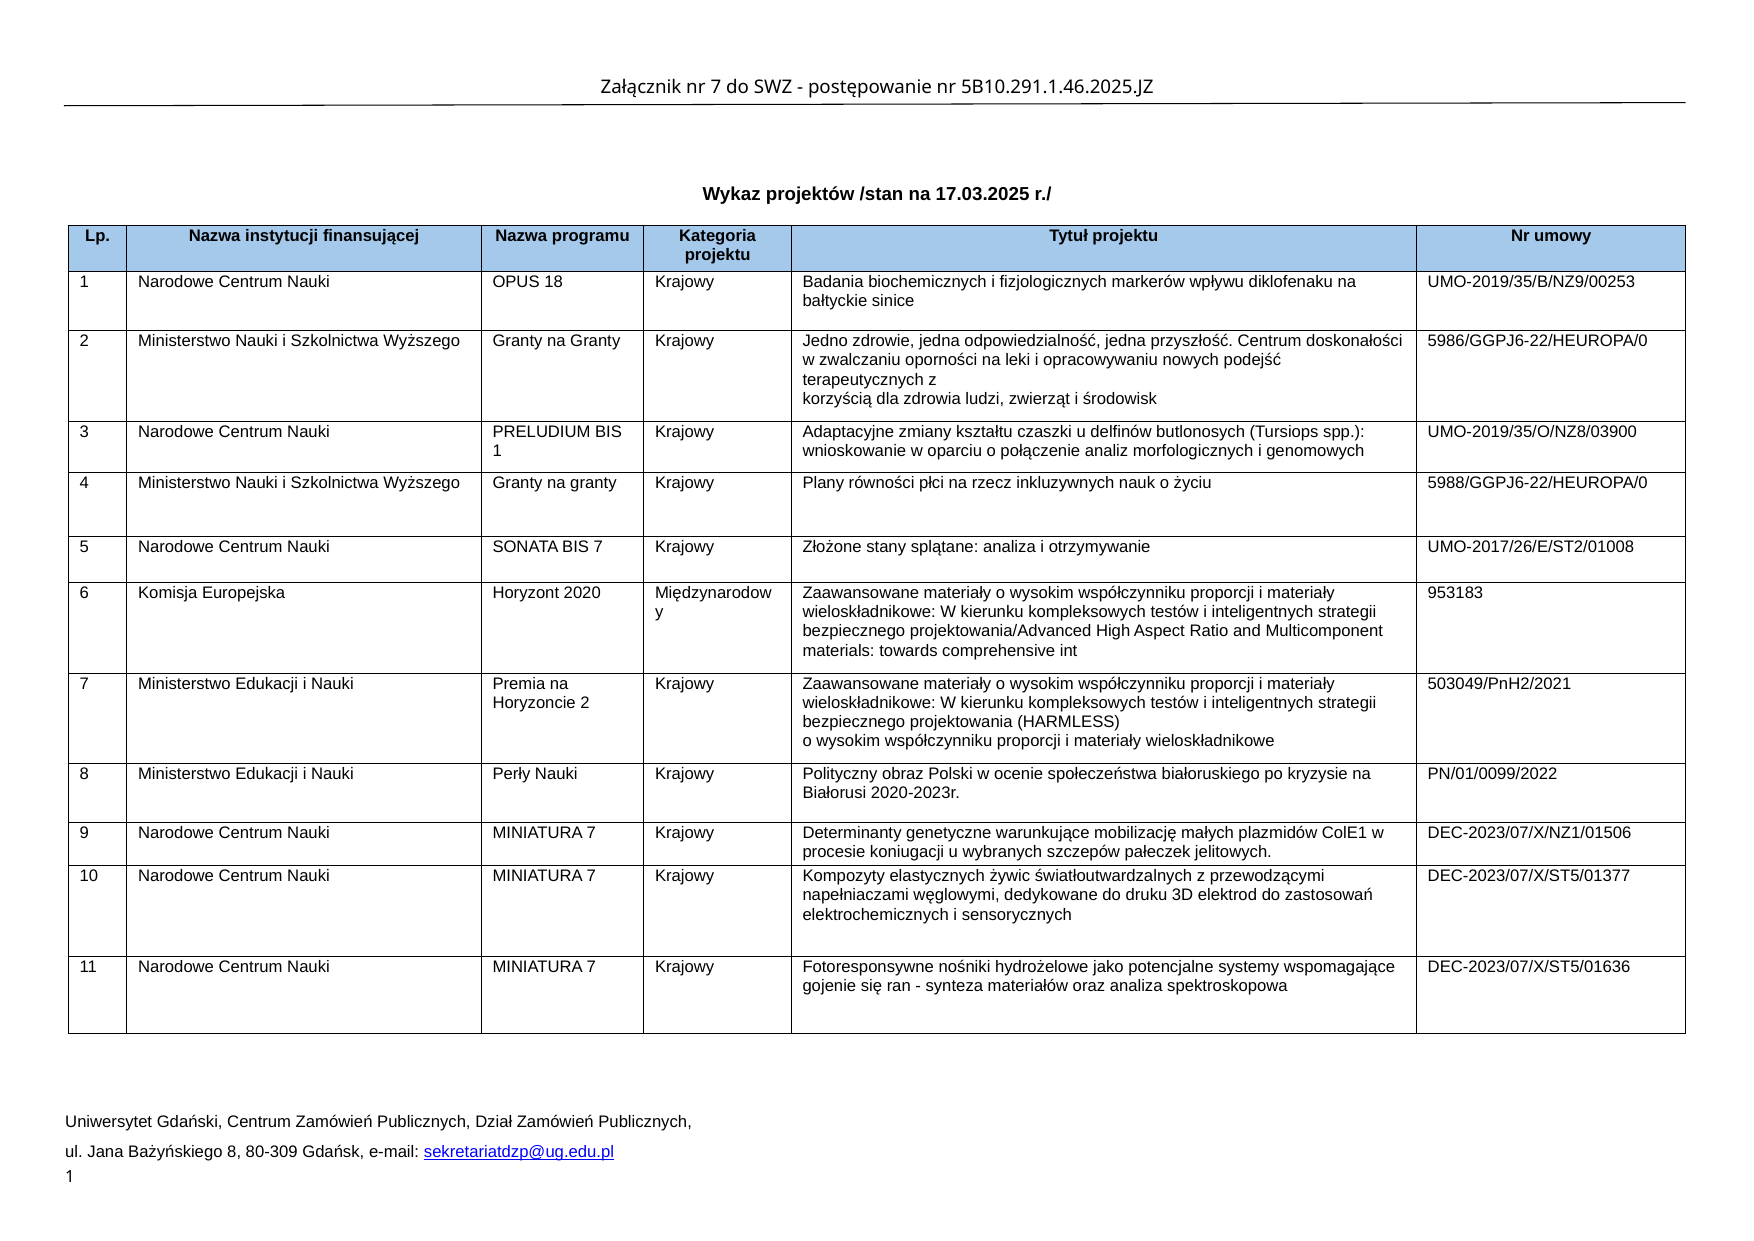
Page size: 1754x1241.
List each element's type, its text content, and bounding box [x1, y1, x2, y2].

table_cell MINIATURA 7 [482, 957, 643, 1033]
table_header Lp. [69, 226, 126, 271]
table_cell Krajowy [644, 764, 791, 822]
table_cell DEC-2023/07/X/ST5/01636 [1417, 957, 1685, 1033]
table_header Kategoria projektu [644, 226, 791, 271]
table_cell Złożone stany splątane: analiza i otrzymywanie [792, 537, 1416, 582]
table_cell Ministerstwo Nauki i Szkolnictwa Wyższego [127, 331, 481, 421]
table_cell 7 [69, 674, 126, 763]
table_cell Jedno zdrowie, jedna odpowiedzialność, jedna przyszłość. Centrum doskonałości w zwalczaniu oporności na leki i opracowywaniu nowych podejść terapeutycznych z korzyścią dla zdrowia ludzi, zwierząt i środowisk [792, 331, 1416, 421]
table_cell Zaawansowane materiały o wysokim współczynniku proporcji i materiały wieloskładnikowe: W kierunku kompleksowych testów i inteligentnych strategii bezpiecznego projektowania (HARMLESS) o wysokim współczynniku proporcji i materiały wieloskładnikowe [792, 674, 1416, 763]
table_cell 6 [69, 583, 126, 672]
table_cell 11 [69, 957, 126, 1033]
table_cell Ministerstwo Edukacji i Nauki [127, 764, 481, 822]
table_cell 10 [69, 866, 126, 956]
table_cell Badania biochemicznych i fizjologicznych markerów wpływu diklofenaku na bałtyckie sinice [792, 272, 1416, 330]
table_header Nazwa programu [482, 226, 643, 271]
table_cell 9 [69, 823, 126, 865]
table_cell Międzynarodowy [644, 583, 791, 672]
table_cell Komisja Europejska [127, 583, 481, 672]
table_cell Ministerstwo Edukacji i Nauki [127, 674, 481, 763]
table_cell Narodowe Centrum Nauki [127, 422, 481, 472]
table_cell PRELUDIUM BIS 1 [482, 422, 643, 472]
table_cell Plany równości płci na rzecz inkluzywnych nauk o życiu [792, 473, 1416, 536]
table_cell 5 [69, 537, 126, 582]
table_cell Krajowy [644, 674, 791, 763]
table_cell Kompozyty elastycznych żywic światłoutwardzalnych z przewodzącymi napełniaczami węglowymi, dedykowane do druku 3D elektrod do zastosowań elektrochemicznych i sensorycznych [792, 866, 1416, 956]
table_cell Determinanty genetyczne warunkujące mobilizację małych plazmidów ColE1 w procesie koniugacji u wybranych szczepów pałeczek jelitowych. [792, 823, 1416, 865]
table_cell PN/01/0099/2022 [1417, 764, 1685, 822]
table_cell OPUS 18 [482, 272, 643, 330]
table_cell DEC-2023/07/X/ST5/01377 [1417, 866, 1685, 956]
table_cell Polityczny obraz Polski w ocenie społeczeństwa białoruskiego po kryzysie na Białorusi 2020-2023r. [792, 764, 1416, 822]
table_cell Fotoresponsywne nośniki hydrożelowe jako potencjalne systemy wspomagające gojenie się ran - synteza materiałów oraz analiza spektroskopowa [792, 957, 1416, 1033]
table_cell Ministerstwo Nauki i Szkolnictwa Wyższego [127, 473, 481, 536]
table_cell Adaptacyjne zmiany kształtu czaszki u delfinów butlonosych (Tursiops spp.): wnioskowanie w oparciu o połączenie analiz morfologicznych i genomowych [792, 422, 1416, 472]
table_cell DEC-2023/07/X/NZ1/01506 [1417, 823, 1685, 865]
text Wykaz projektów /stan na 17.03.2025 r./ [65, 183, 1689, 205]
table_cell Krajowy [644, 473, 791, 536]
table_header Tytuł projektu [792, 226, 1416, 271]
table_cell 5986/GGPJ6-22/HEUROPA/0 [1417, 331, 1685, 421]
table_cell UMO-2017/26/E/ST2/01008 [1417, 537, 1685, 582]
table_header Nazwa instytucji finansującej [127, 226, 481, 271]
table_cell Premia na Horyzoncie 2 [482, 674, 643, 763]
table_cell Zaawansowane materiały o wysokim współczynniku proporcji i materiały wieloskładnikowe: W kierunku kompleksowych testów i inteligentnych strategii bezpiecznego projektowania/Advanced High Aspect Ratio and Multicomponent materials: towards comprehensive int [792, 583, 1416, 672]
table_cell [127, 957, 481, 1033]
table_cell 8 [69, 764, 126, 822]
table_cell 2 [69, 331, 126, 421]
table_cell Perły Nauki [482, 764, 643, 822]
table_cell Krajowy [644, 866, 791, 956]
table_cell UMO-2019/35/O/NZ8/03900 [1417, 422, 1685, 472]
table_cell SONATA BIS 7 [482, 537, 643, 582]
table_cell 953183 [1417, 583, 1685, 672]
table_cell Krajowy [644, 331, 791, 421]
table_cell UMO-2019/35/B/NZ9/00253 [1417, 272, 1685, 330]
table_cell Krajowy [644, 422, 791, 472]
table_cell Krajowy [644, 957, 791, 1033]
table_cell 5988/GGPJ6-22/HEUROPA/0 [1417, 473, 1685, 536]
table_cell Krajowy [644, 537, 791, 582]
table_cell 1 [69, 272, 126, 330]
table_cell Narodowe Centrum Nauki [127, 823, 481, 865]
table_header Nr umowy [1417, 226, 1685, 271]
table_cell 503049/PnH2/2021 [1417, 674, 1685, 763]
table_cell MINIATURA 7 [482, 866, 643, 956]
table_cell Narodowe Centrum Nauki [127, 272, 481, 330]
table_cell 4 [69, 473, 126, 536]
table_cell Narodowe Centrum Nauki [127, 537, 481, 582]
table_cell Narodowe Centrum Nauki [127, 866, 481, 956]
table_cell Granty na Granty [482, 331, 643, 421]
table_cell Krajowy [644, 823, 791, 865]
table_cell Horyzont 2020 [482, 583, 643, 672]
table_cell Krajowy [644, 272, 791, 330]
table_cell MINIATURA 7 [482, 823, 643, 865]
table_cell 3 [69, 422, 126, 472]
table_cell Granty na granty [482, 473, 643, 536]
